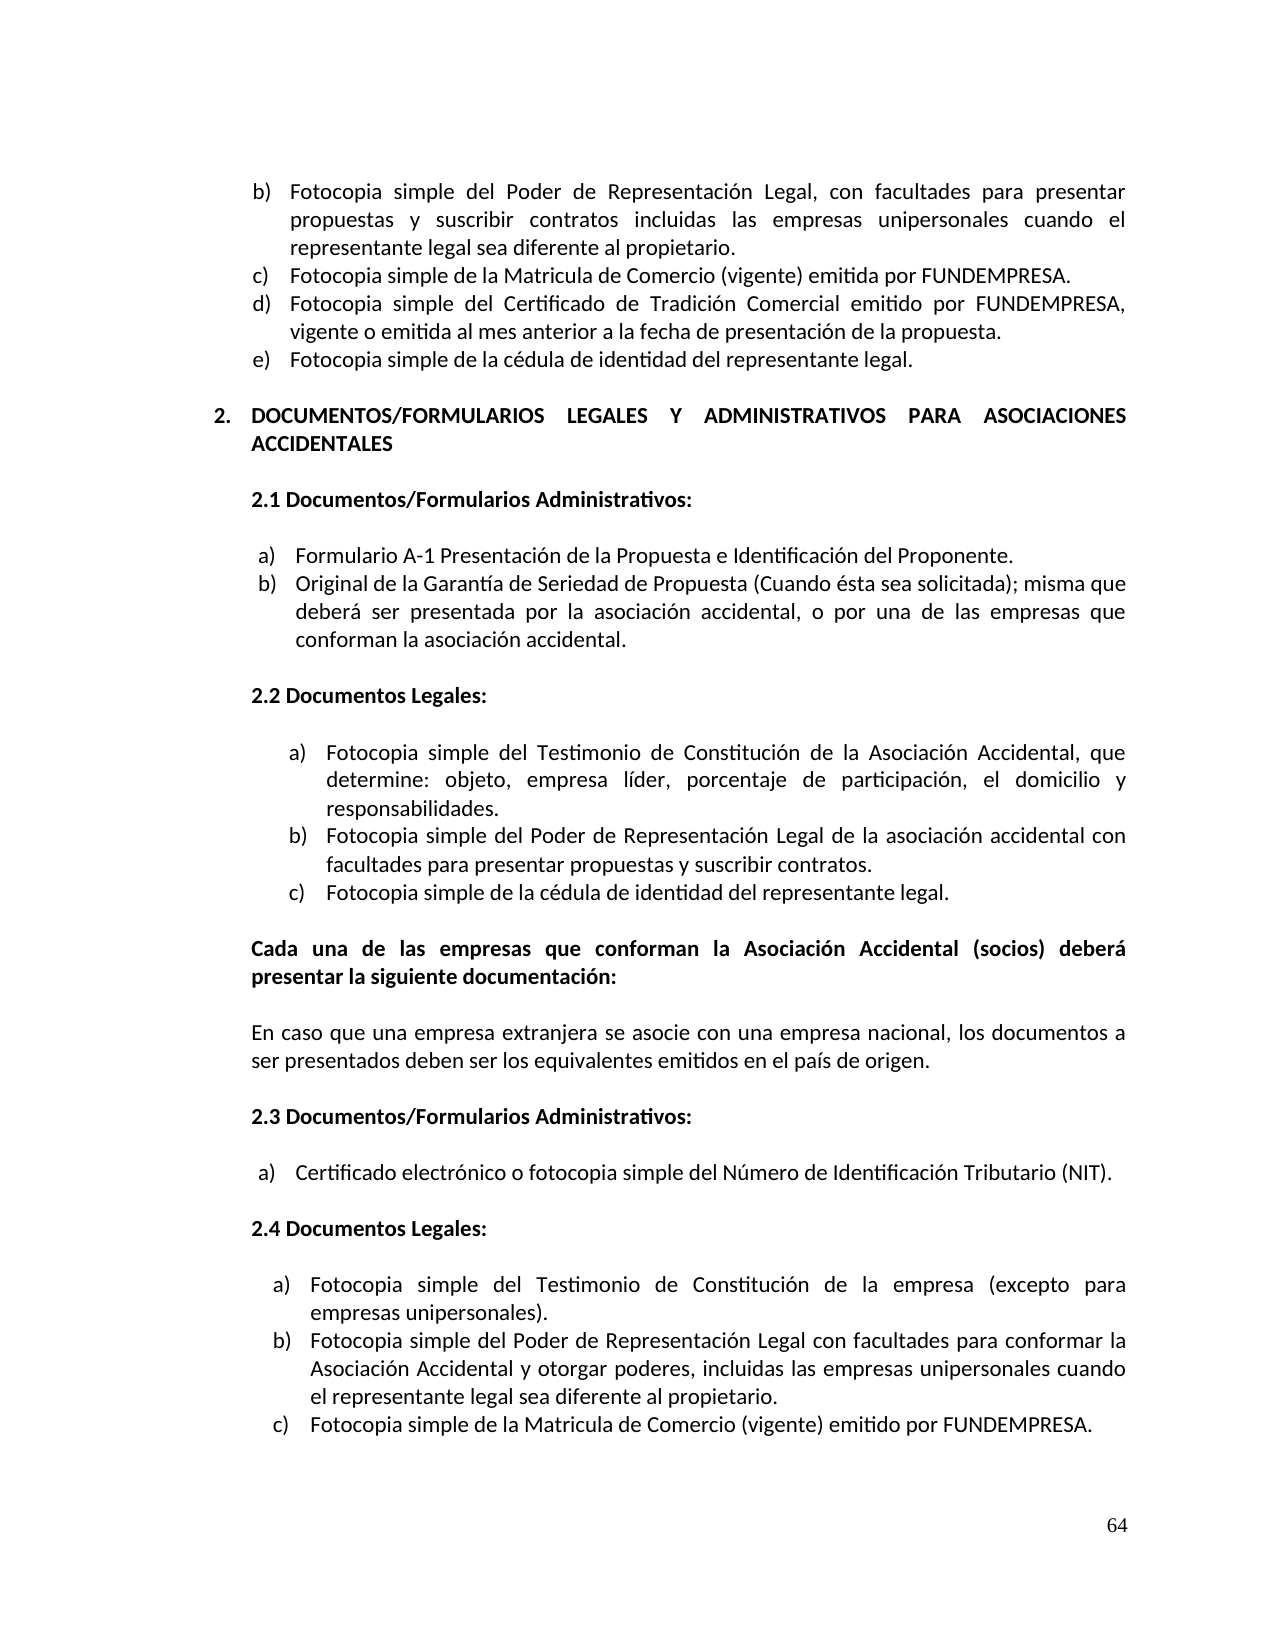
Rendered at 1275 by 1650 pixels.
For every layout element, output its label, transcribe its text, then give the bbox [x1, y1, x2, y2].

list Fotocopia simple del Poder de Representación Legal con facultades para conformar la Asociación Accidental y otorgar poderes, incluidas las empresas unipersonales cuando el representante legal sea diferente al propietario. [273, 1326, 1127, 1410]
list Original de la Garantía de Seriedad de Propuesta (Cuando ésta sea solicitada); misma que deberá ser presentada por la asociación accidental, o por una de las empresas que conforman la asociación accidental. [258, 569, 1127, 653]
list Fotocopia simple de la cédula de identidad del representante legal. [288, 878, 1127, 906]
list Fotocopia simple de la Matricula de Comercio (vigente) emitida por FUNDEMPRESA. [252, 261, 1127, 289]
list Fotocopia simple del Certificado de Tradición Comercial emitido por FUNDEMPRESA, vigente o emitida al mes anterior a la fecha de presentación de la propuesta. [252, 289, 1127, 345]
text 2.2 Documentos Legales: [177, 682, 1127, 709]
list Formulario A-1 Presentación de la Propuesta e Identificación del Proponente. [258, 541, 1127, 569]
list Fotocopia simple de la cédula de identidad del representante legal. [252, 345, 1127, 373]
text En caso que una empresa extranjera se asocie con una empresa nacional, los documentos a ser presentados deben ser los equivalentes emitidos en el país de origen. [251, 1018, 1127, 1074]
list Fotocopia simple del Testimonio de Constitución de la empresa (excepto para empresas unipersonales). [273, 1270, 1127, 1326]
list Fotocopia simple de la Matricula de Comercio (vigente) emitido por FUNDEMPRESA. [273, 1410, 1127, 1438]
text 2.1 Documentos/Formularios Administrativos: [251, 485, 1127, 513]
list Fotocopia simple del Testimonio de Constitución de la Asociación Accidental, que determine: objeto, empresa líder, porcentaje de participación, el domicilio y responsabilidades. [288, 738, 1127, 822]
text Cada una de las empresas que conforman la Asociación Accidental (socios) deberá presentar la siguiente documentación: [251, 934, 1127, 990]
text 2.4 Documentos Legales: [251, 1214, 1127, 1242]
list DOCUMENTOS/FORMULARIOS LEGALES Y ADMINISTRATIVOS PARA ASOCIACIONES ACCIDENTALES [213, 401, 1127, 457]
list Fotocopia simple del Poder de Representación Legal de la asociación accidental con facultades para presentar propuestas y suscribir contratos. [288, 822, 1127, 878]
text 2.3 Documentos/Formularios Administrativos: [177, 1102, 1127, 1130]
list Certificado electrónico o fotocopia simple del Número de Identificación Tributario (NIT). [258, 1158, 1127, 1186]
list Fotocopia simple del Poder de Representación Legal, con facultades para presentar propuestas y suscribir contratos incluidas las empresas unipersonales cuando el representante legal sea diferente al propietario. [252, 177, 1127, 261]
